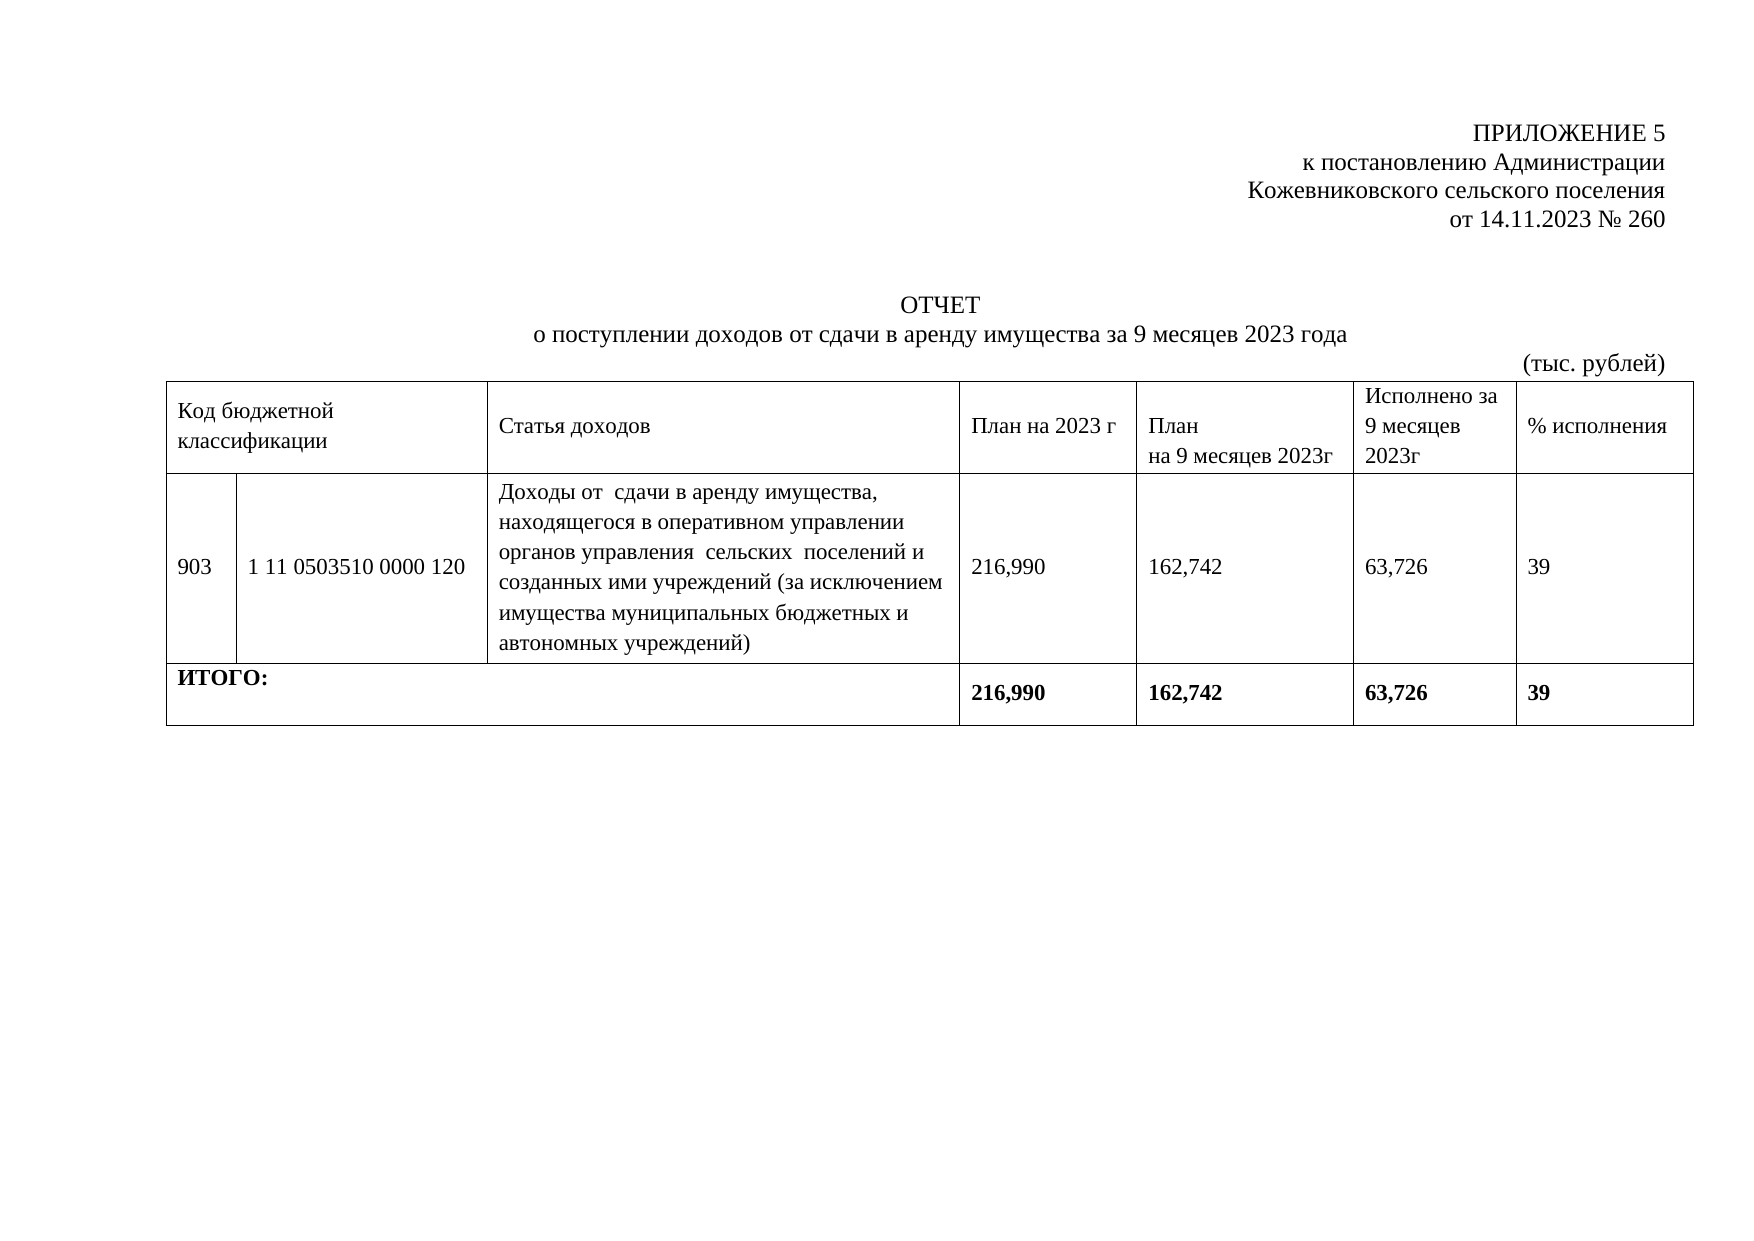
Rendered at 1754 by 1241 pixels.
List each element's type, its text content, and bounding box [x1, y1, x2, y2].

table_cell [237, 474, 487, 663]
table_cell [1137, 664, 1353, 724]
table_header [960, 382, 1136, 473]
text от 14.11.2023 № 260 [177, 204, 1665, 233]
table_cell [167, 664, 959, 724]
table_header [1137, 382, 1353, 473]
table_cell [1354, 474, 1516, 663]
text ОТЧЕТ [177, 291, 1703, 319]
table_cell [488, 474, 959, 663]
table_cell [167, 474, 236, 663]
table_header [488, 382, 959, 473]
text Кожевниковского сельского поселения [177, 176, 1665, 204]
text ПРИЛОЖЕНИЕ 5 [177, 118, 1665, 147]
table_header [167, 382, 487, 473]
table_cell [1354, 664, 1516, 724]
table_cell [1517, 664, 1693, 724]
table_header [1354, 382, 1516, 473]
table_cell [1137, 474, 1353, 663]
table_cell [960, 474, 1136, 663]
text к постановлению Администрации [177, 147, 1665, 176]
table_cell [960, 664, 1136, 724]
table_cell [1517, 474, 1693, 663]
text о поступлении доходов от сдачи в аренду имущества за 9 месяцев 2023 года [177, 319, 1703, 348]
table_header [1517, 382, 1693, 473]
text (тыс. рублей) [177, 348, 1665, 377]
